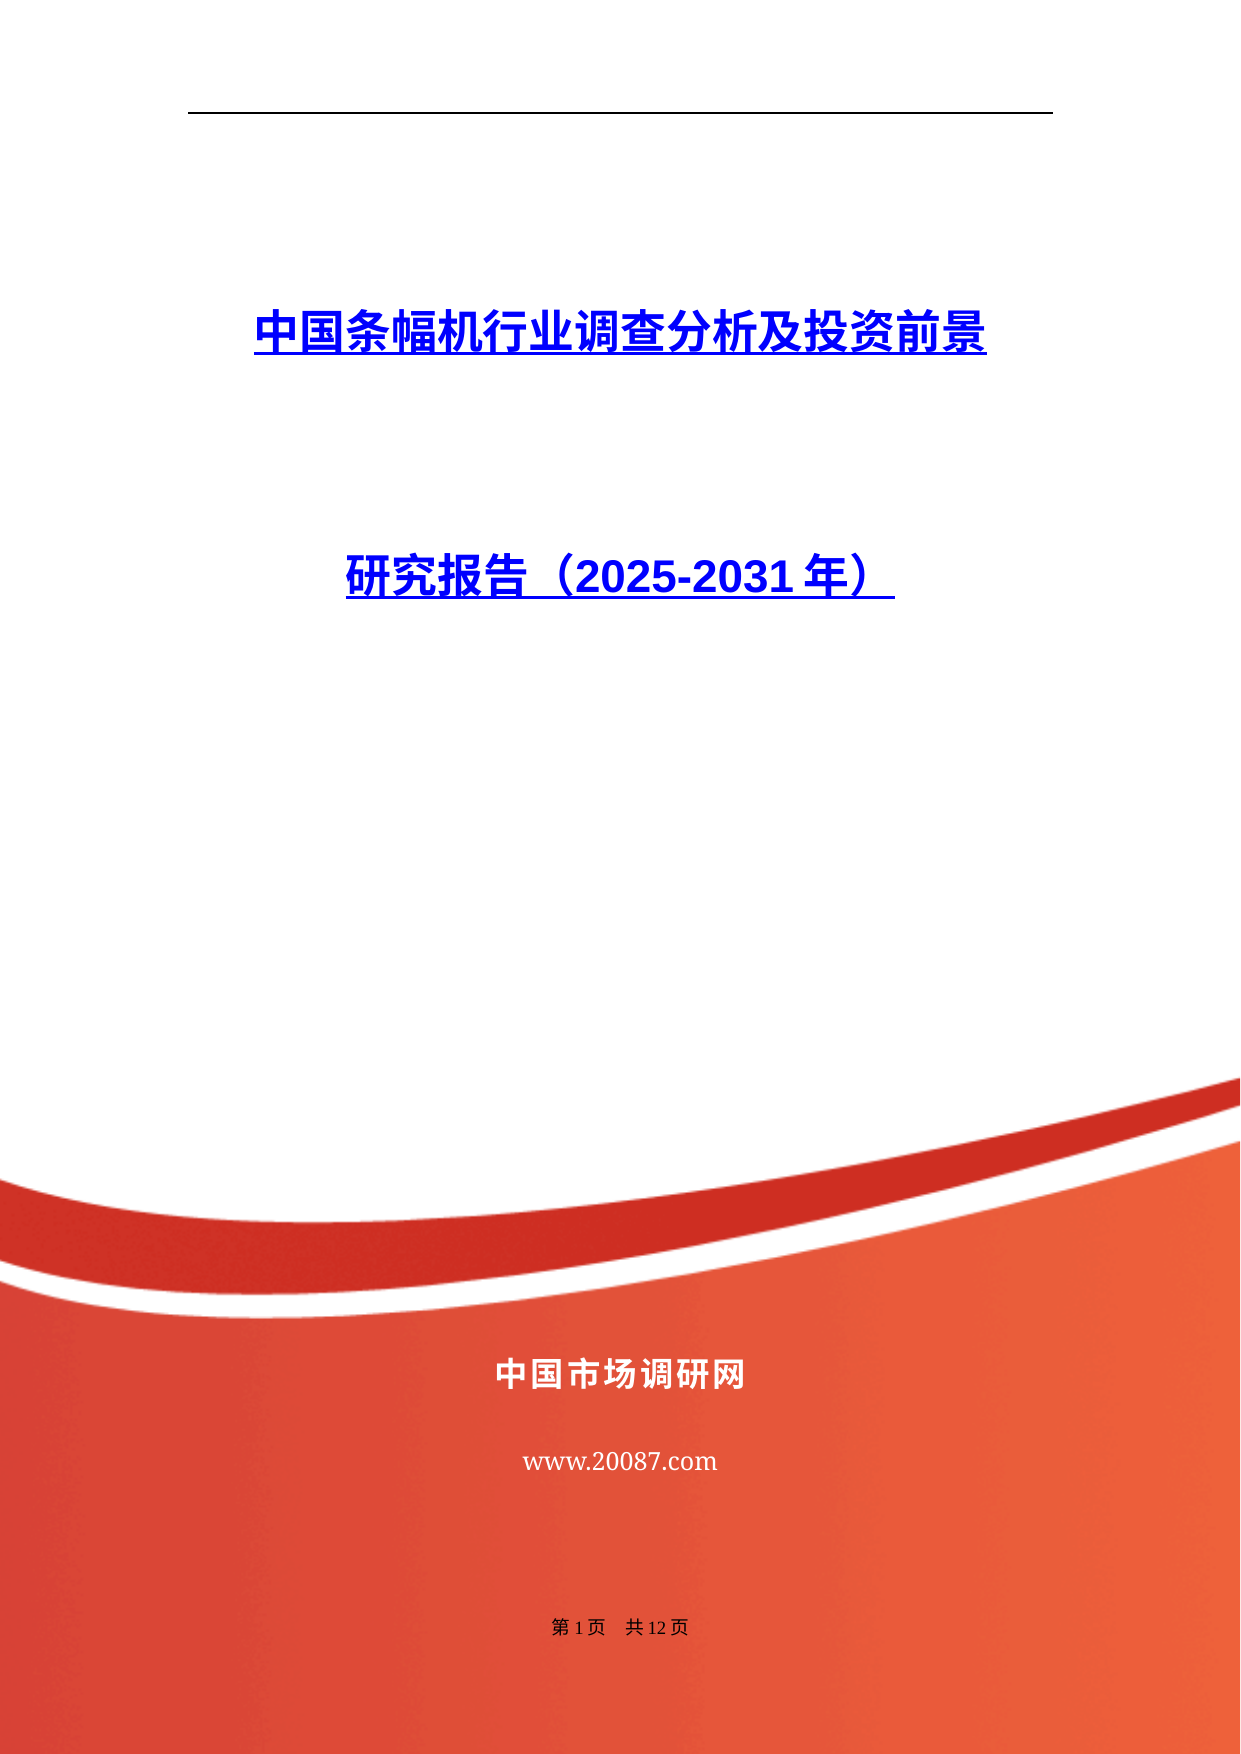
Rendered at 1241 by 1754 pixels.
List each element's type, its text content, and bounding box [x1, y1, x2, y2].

text www.20087.com [187, 1428, 1053, 1493]
subtitle 中国市场调研网 [187, 1339, 1053, 1404]
picture [0, 1006, 1241, 1754]
table_header 中国条幅机行业调查分析及投资前景研究报告（2025-2031年） [188, 207, 1053, 773]
